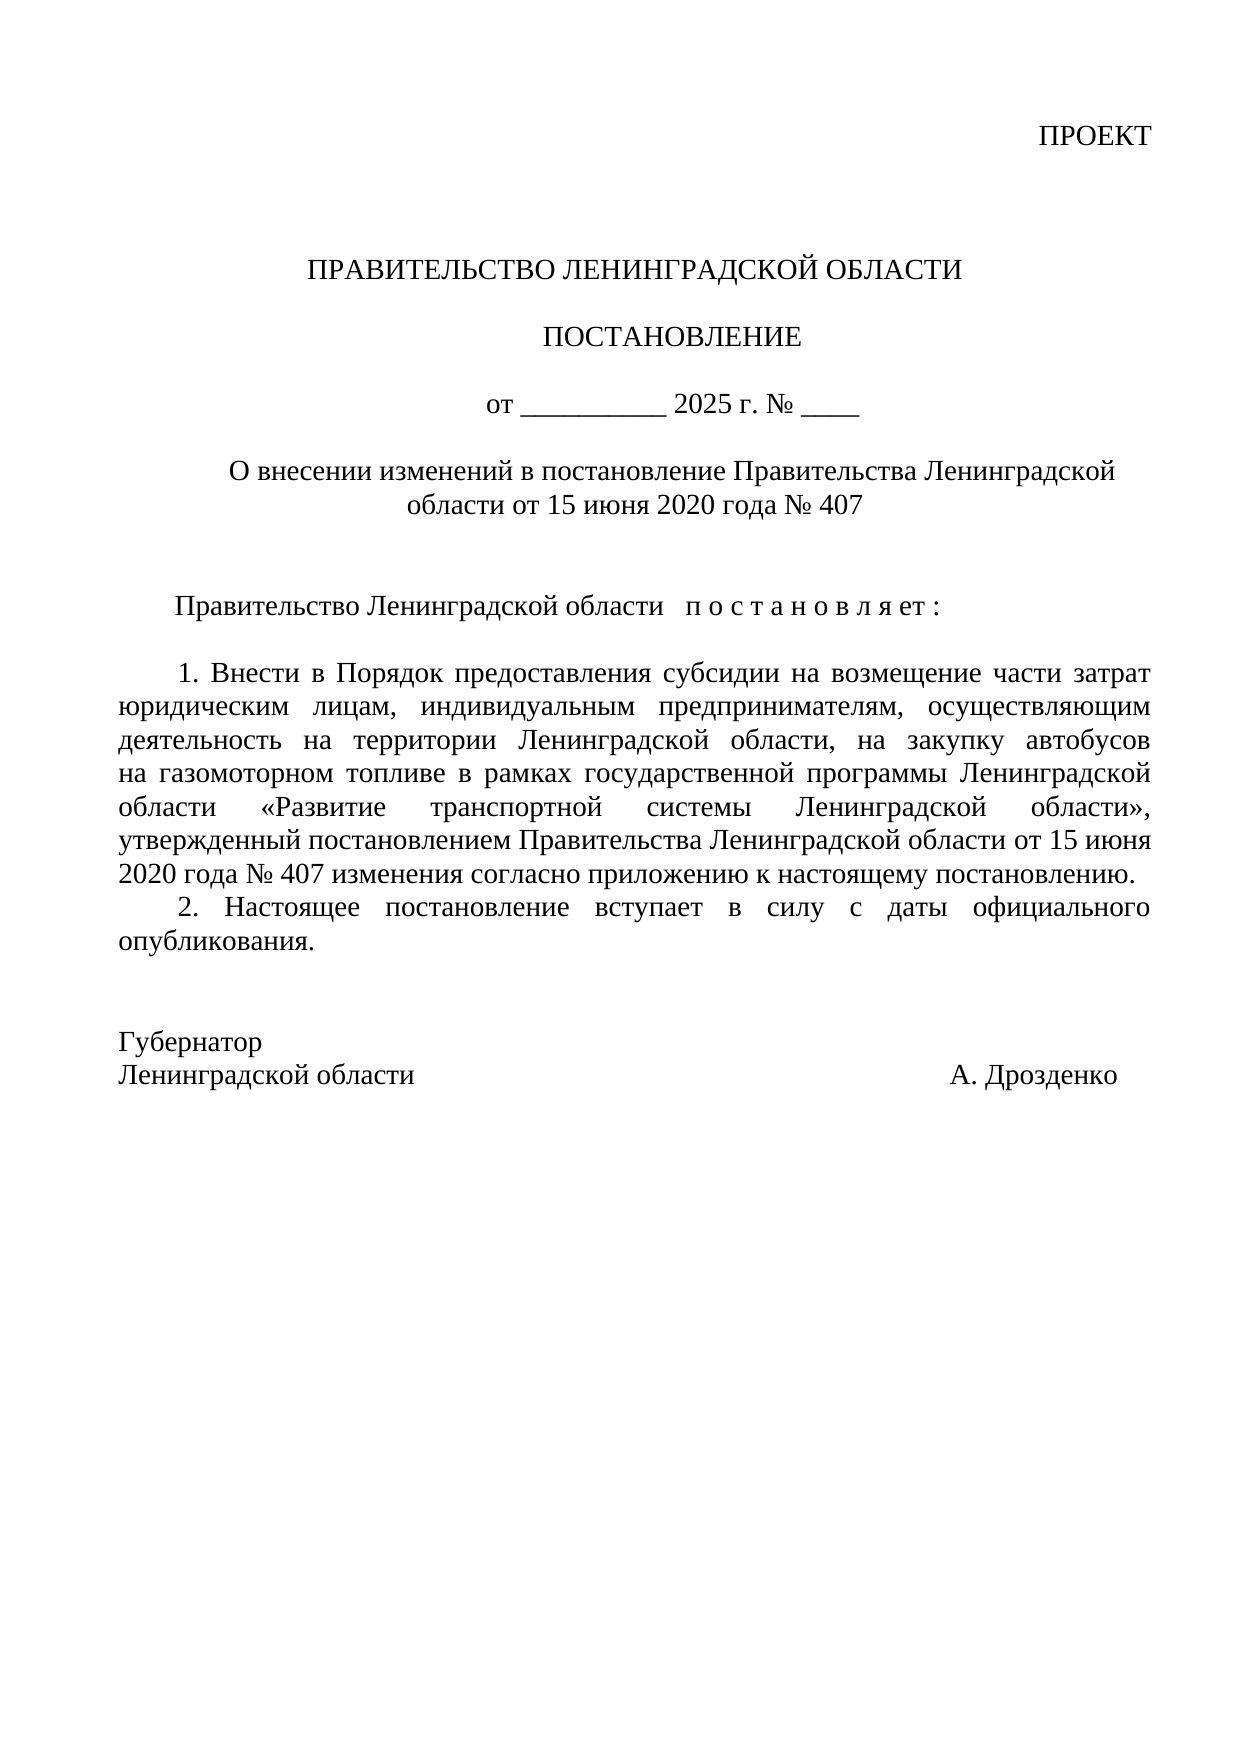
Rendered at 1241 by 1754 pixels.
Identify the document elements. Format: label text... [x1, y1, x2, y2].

text Правительство Ленинградской области п о с т а н о в л я ет : [118, 588, 1152, 621]
text 2. Настоящее постановление вступает в силу с даты официального опубликования. [118, 889, 1152, 957]
text Ленинградской области А. Дрозденко [118, 1057, 1152, 1091]
text ПРАВИТЕЛЬСТВО ЛЕНИНГРАДСКОЙ ОБЛАСТИ [118, 252, 1152, 286]
text от __________ 2025 г. № ____ [118, 386, 1152, 420]
text О внесении изменений в постановление Правительства Ленинградской области от 15 июня 2020 года № 407 [118, 453, 1152, 521]
text 1. Внести в Порядок предоставления субсидии на возмещение части затрат юридическим лицам, индивидуальным предпринимателям, осуществляющим деятельность на территории Ленинградской области, на закупку автобусов на газомоторном топливе в рамках государственной программы Ленинградской области «Развитие транспортной системы Ленинградской области», утвержденный постановлением Правительства Ленинградской области от 15 июня 2020 года № 407 изменения согласно приложению к настоящему постановлению. [118, 655, 1152, 889]
text Губернатор [118, 1024, 1152, 1057]
text ПОСТАНОВЛЕНИЕ [118, 319, 1152, 353]
text ПРОЕКТ [118, 118, 1152, 152]
